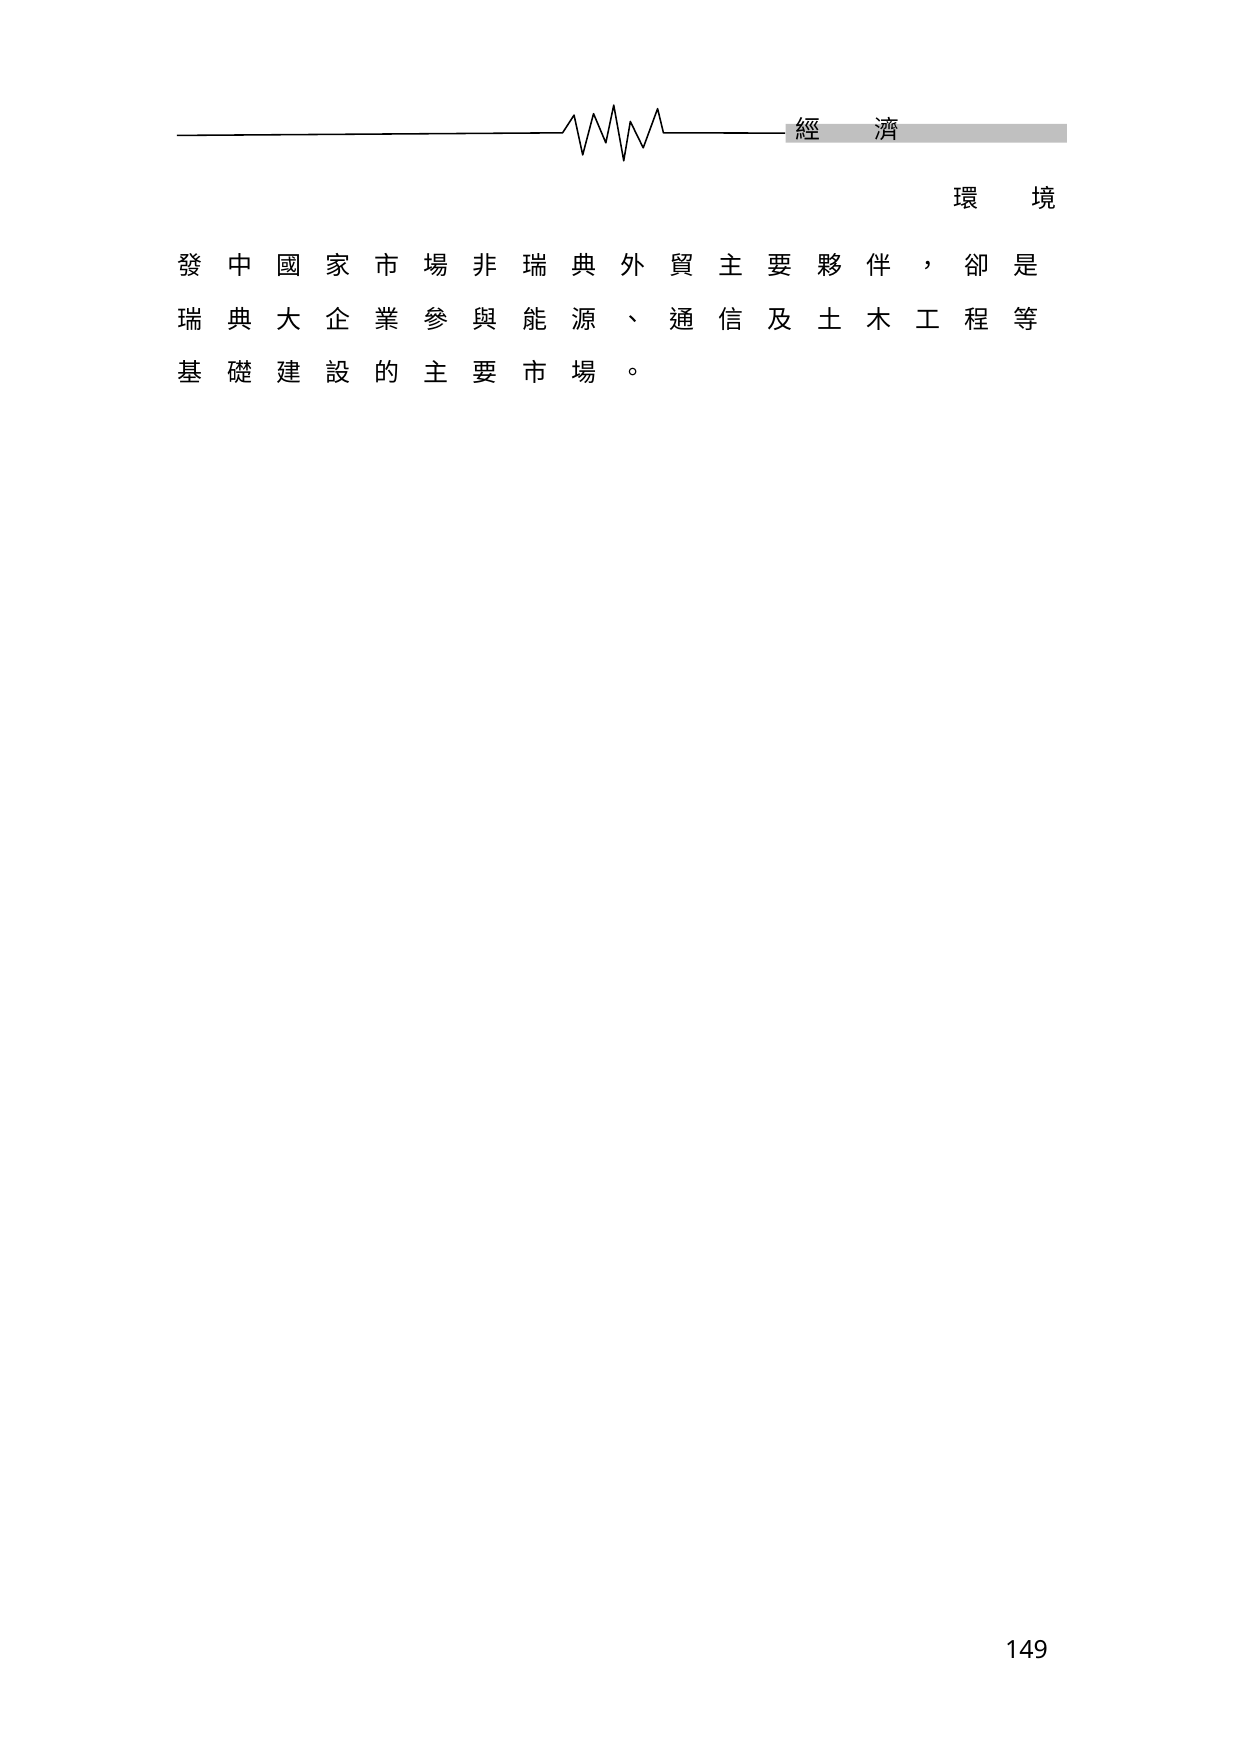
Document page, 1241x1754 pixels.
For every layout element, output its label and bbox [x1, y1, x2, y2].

text [178, 237, 1063, 398]
